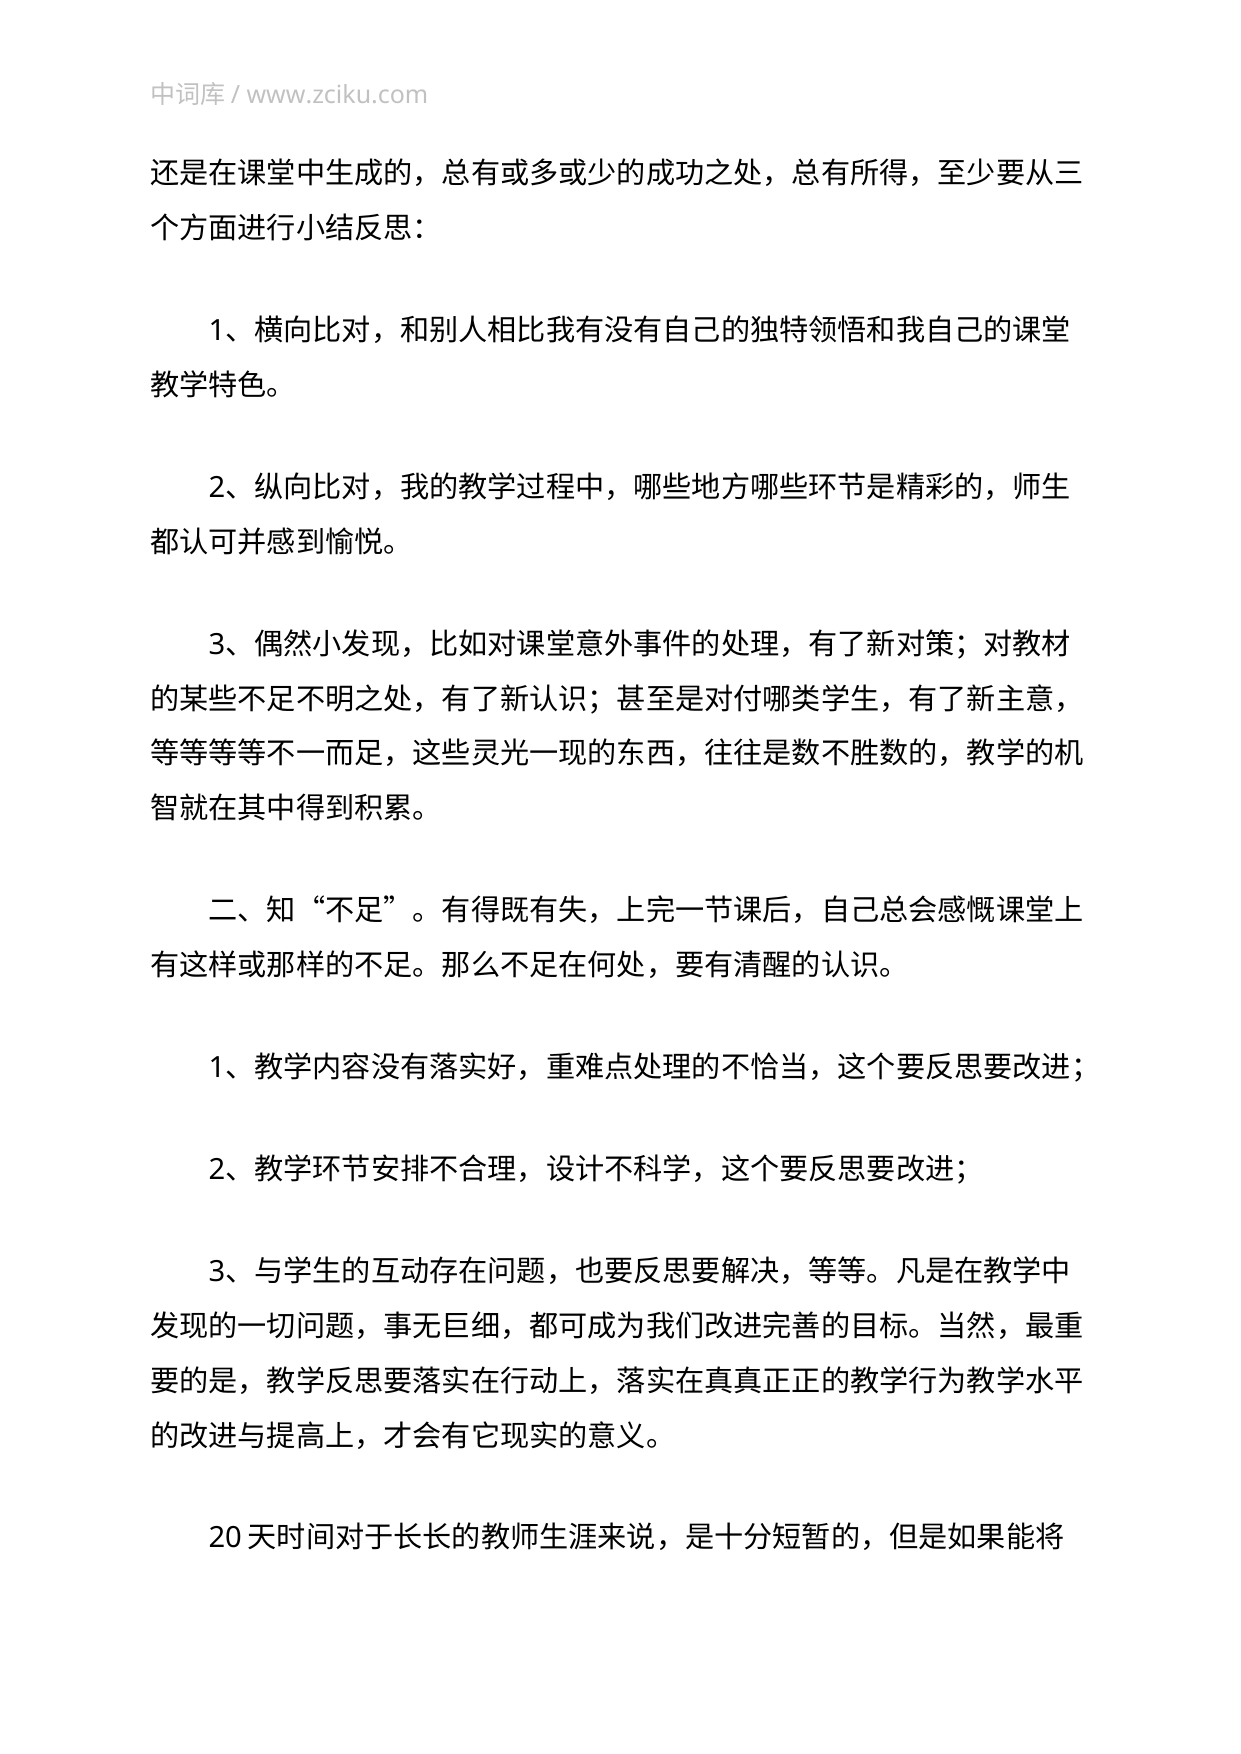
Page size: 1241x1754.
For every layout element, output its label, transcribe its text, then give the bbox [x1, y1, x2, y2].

text 1、教学内容没有落实好，重难点处理的不恰当，这个要反思要改进； [150, 1043, 1090, 1086]
text 2、教学环节安排不合理，设计不科学，这个要反思要改进； [150, 1145, 1090, 1188]
text 3、偶然小发现，比如对课堂意外事件的处理，有了新对策；对教材的某些不足不明之处，有了新认识；甚至是对付哪类学生，有了新主意，等等等等不一而足，这些灵光一现的东西，往往是数不胜数的，教学的机智就在其中得到积累。 [150, 620, 1090, 827]
text 3、与学生的互动存在问题，也要反思要解决，等等。凡是在教学中发现的一切问题，事无巨细，都可成为我们改进完善的目标。当然，最重要的是，教学反思要落实在行动上，落实在真真正正的教学行为教学水平的改进与提高上，才会有它现实的意义。 [150, 1247, 1090, 1454]
text 二、知“不足”。有得既有失，上完一节课后，自己总会感慨课堂上有这样或那样的不足。那么不足在何处，要有清醒的认识。 [150, 887, 1090, 984]
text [150, 150, 1090, 247]
text 2、纵向比对，我的教学过程中，哪些地方哪些环节是精彩的，师生都认可并感到愉悦。 [150, 463, 1090, 561]
text 1、横向比对，和别人相比我有没有自己的独特领悟和我自己的课堂教学特色。 [150, 307, 1090, 404]
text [150, 1514, 1090, 1556]
